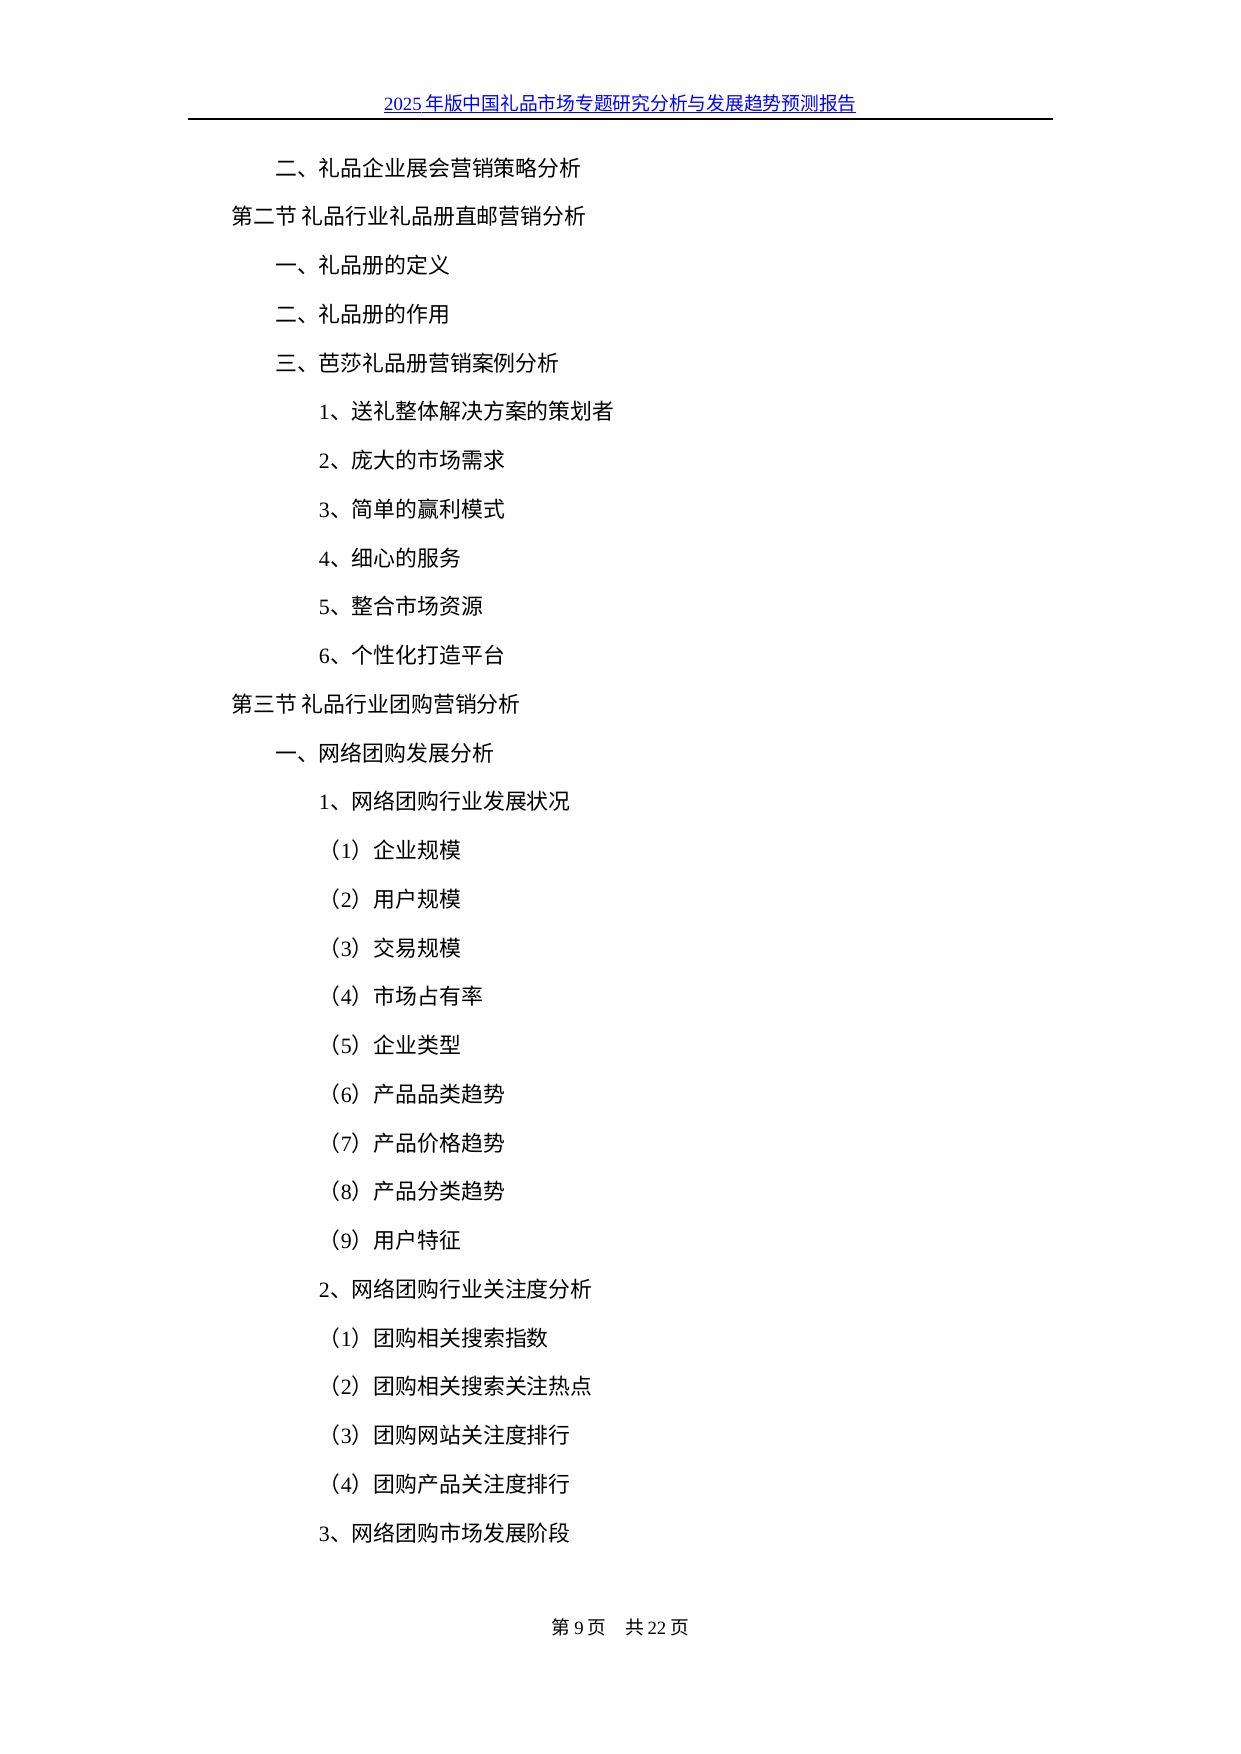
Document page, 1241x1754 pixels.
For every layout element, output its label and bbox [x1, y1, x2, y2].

text [187, 150, 1053, 1548]
